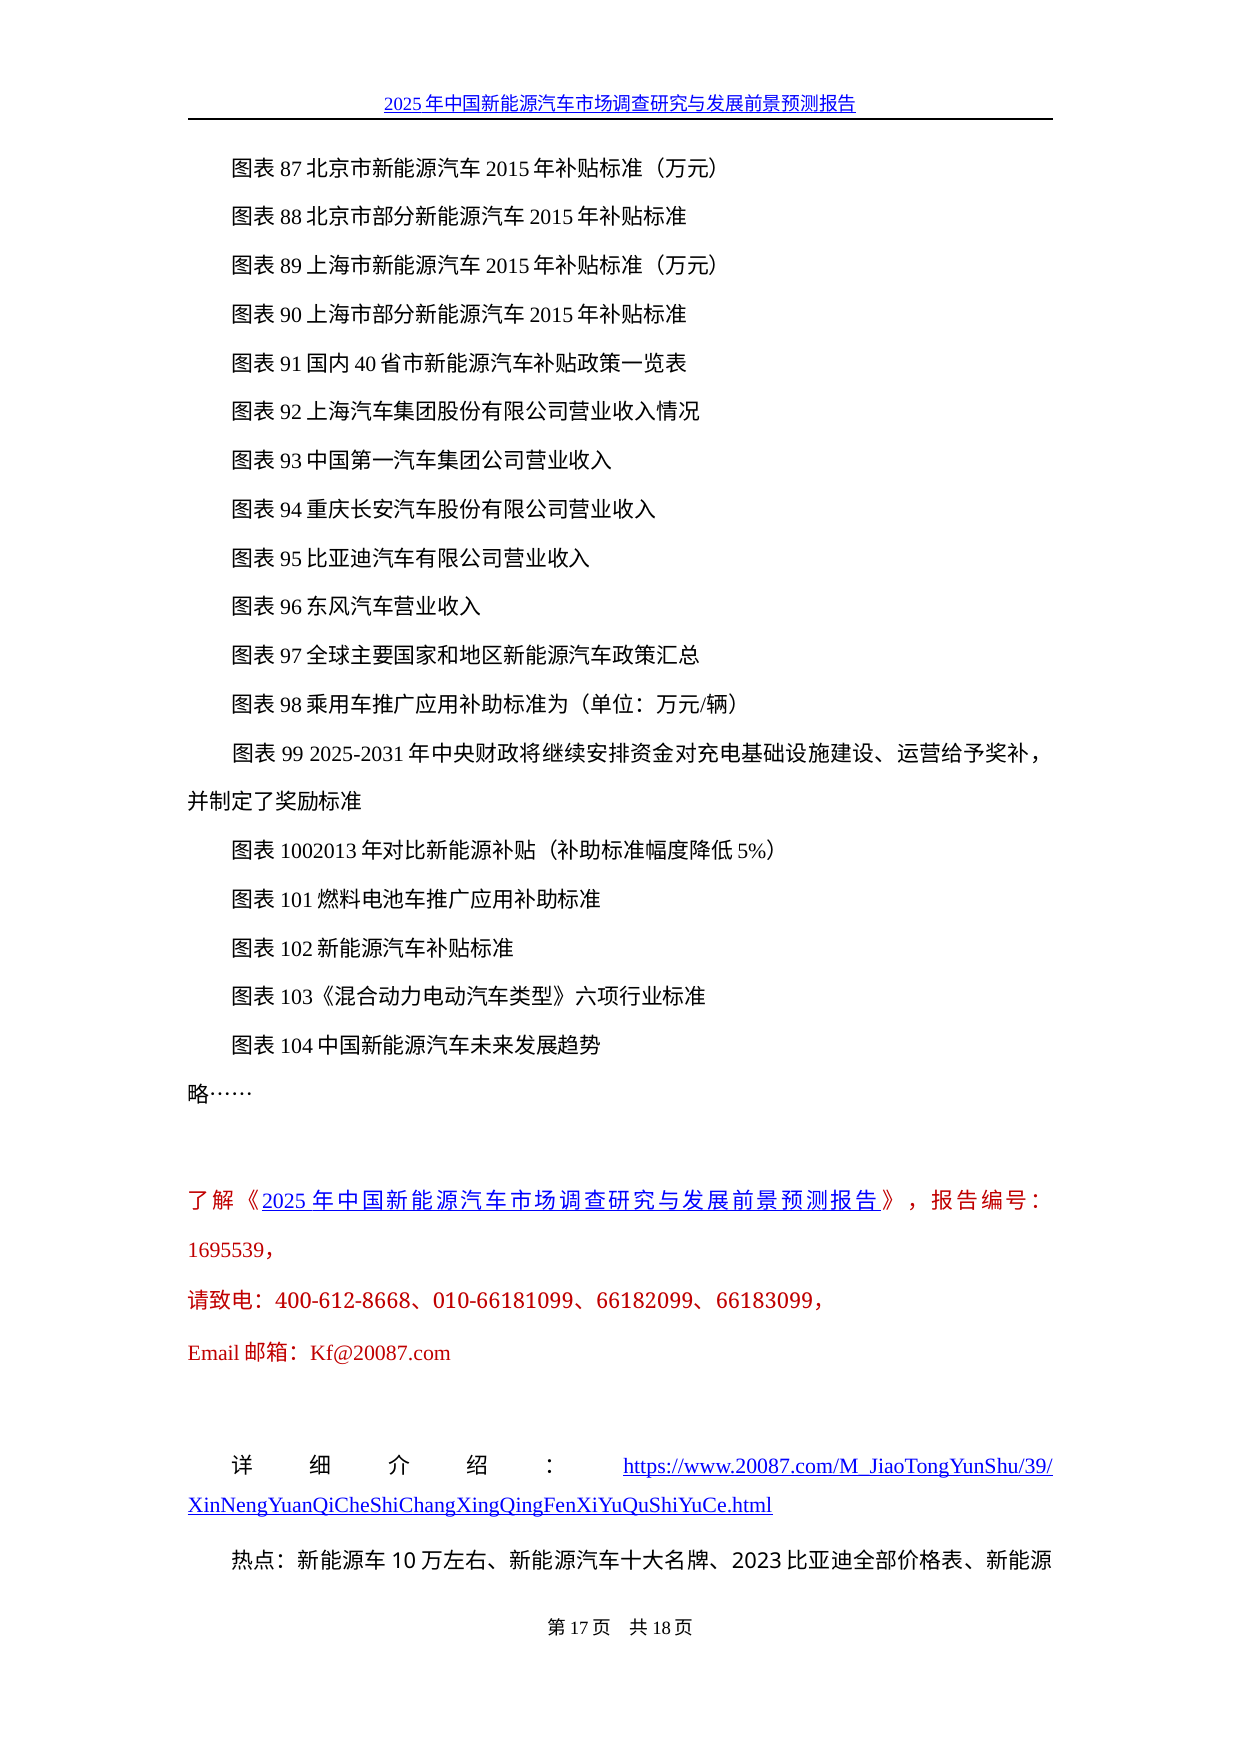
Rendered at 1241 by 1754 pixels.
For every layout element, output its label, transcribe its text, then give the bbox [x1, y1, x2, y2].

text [187, 1543, 1053, 1576]
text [187, 150, 1053, 1109]
text 了解《2025年中国新能源汽车市场调查研究与发展前景预测报告》，报告编号：1695539， [187, 1183, 1053, 1264]
text Email邮箱：Kf@20087.com [187, 1335, 1053, 1367]
text 详细介绍：https://www.20087.com/M_JiaoTongYunShu/39/XinNengYuanQiCheShiChangXingQingFenXiYuQuShiYuCe.html [187, 1448, 1053, 1521]
text 请致电：400-612-8668、010-66181099、66182099、66183099， [187, 1283, 1053, 1316]
